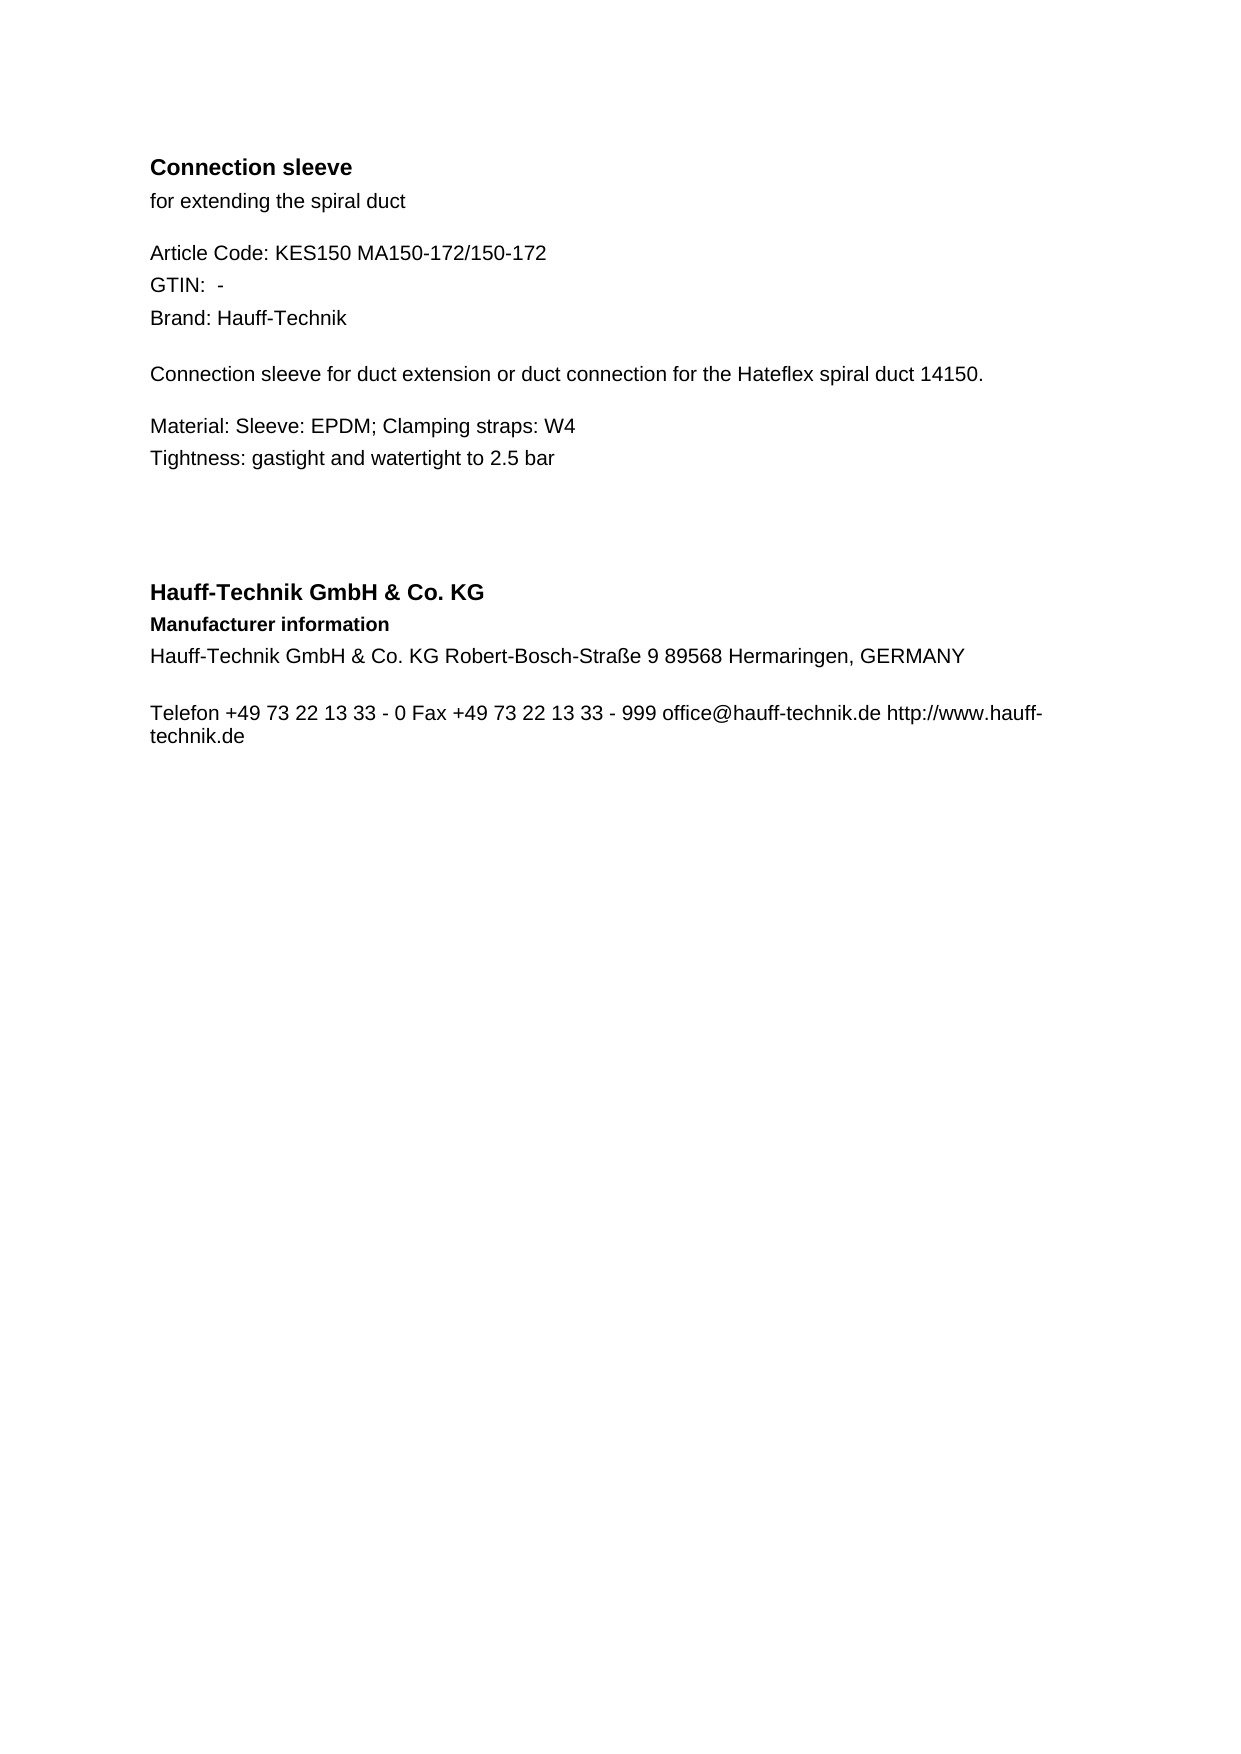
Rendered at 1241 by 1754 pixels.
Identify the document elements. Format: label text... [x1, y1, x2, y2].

text for extending the spiral duct [150, 189, 1090, 213]
text Connection sleeve for duct extension or duct connection for the Hateflex spiral duct 14150. [150, 362, 1090, 386]
text Hauff-Technik GmbH & Co. KG [150, 578, 1090, 605]
text Material: Sleeve: EPDM; Clamping straps: W4 [150, 414, 1090, 438]
text Brand: Hauff-Technik [150, 306, 1090, 329]
text Manufacturer information [150, 613, 1090, 636]
text Telefon +49 73 22 13 33 - 0 Fax +49 73 22 13 33 - 999 office@hauff-technik.de http://www.hauff-technik.de [150, 700, 1090, 748]
text Hauff-Technik GmbH & Co. KG Robert-Bosch-Straße 9 89568 Hermaringen, GERMANY [150, 644, 1090, 668]
text GTIN: - [150, 273, 1090, 297]
text Connection sleeve [150, 154, 1090, 181]
text Tightness: gastight and watertight to 2.5 bar [150, 446, 1090, 470]
text Article Code: KES150 MA150-172/150-172 [150, 241, 1090, 265]
